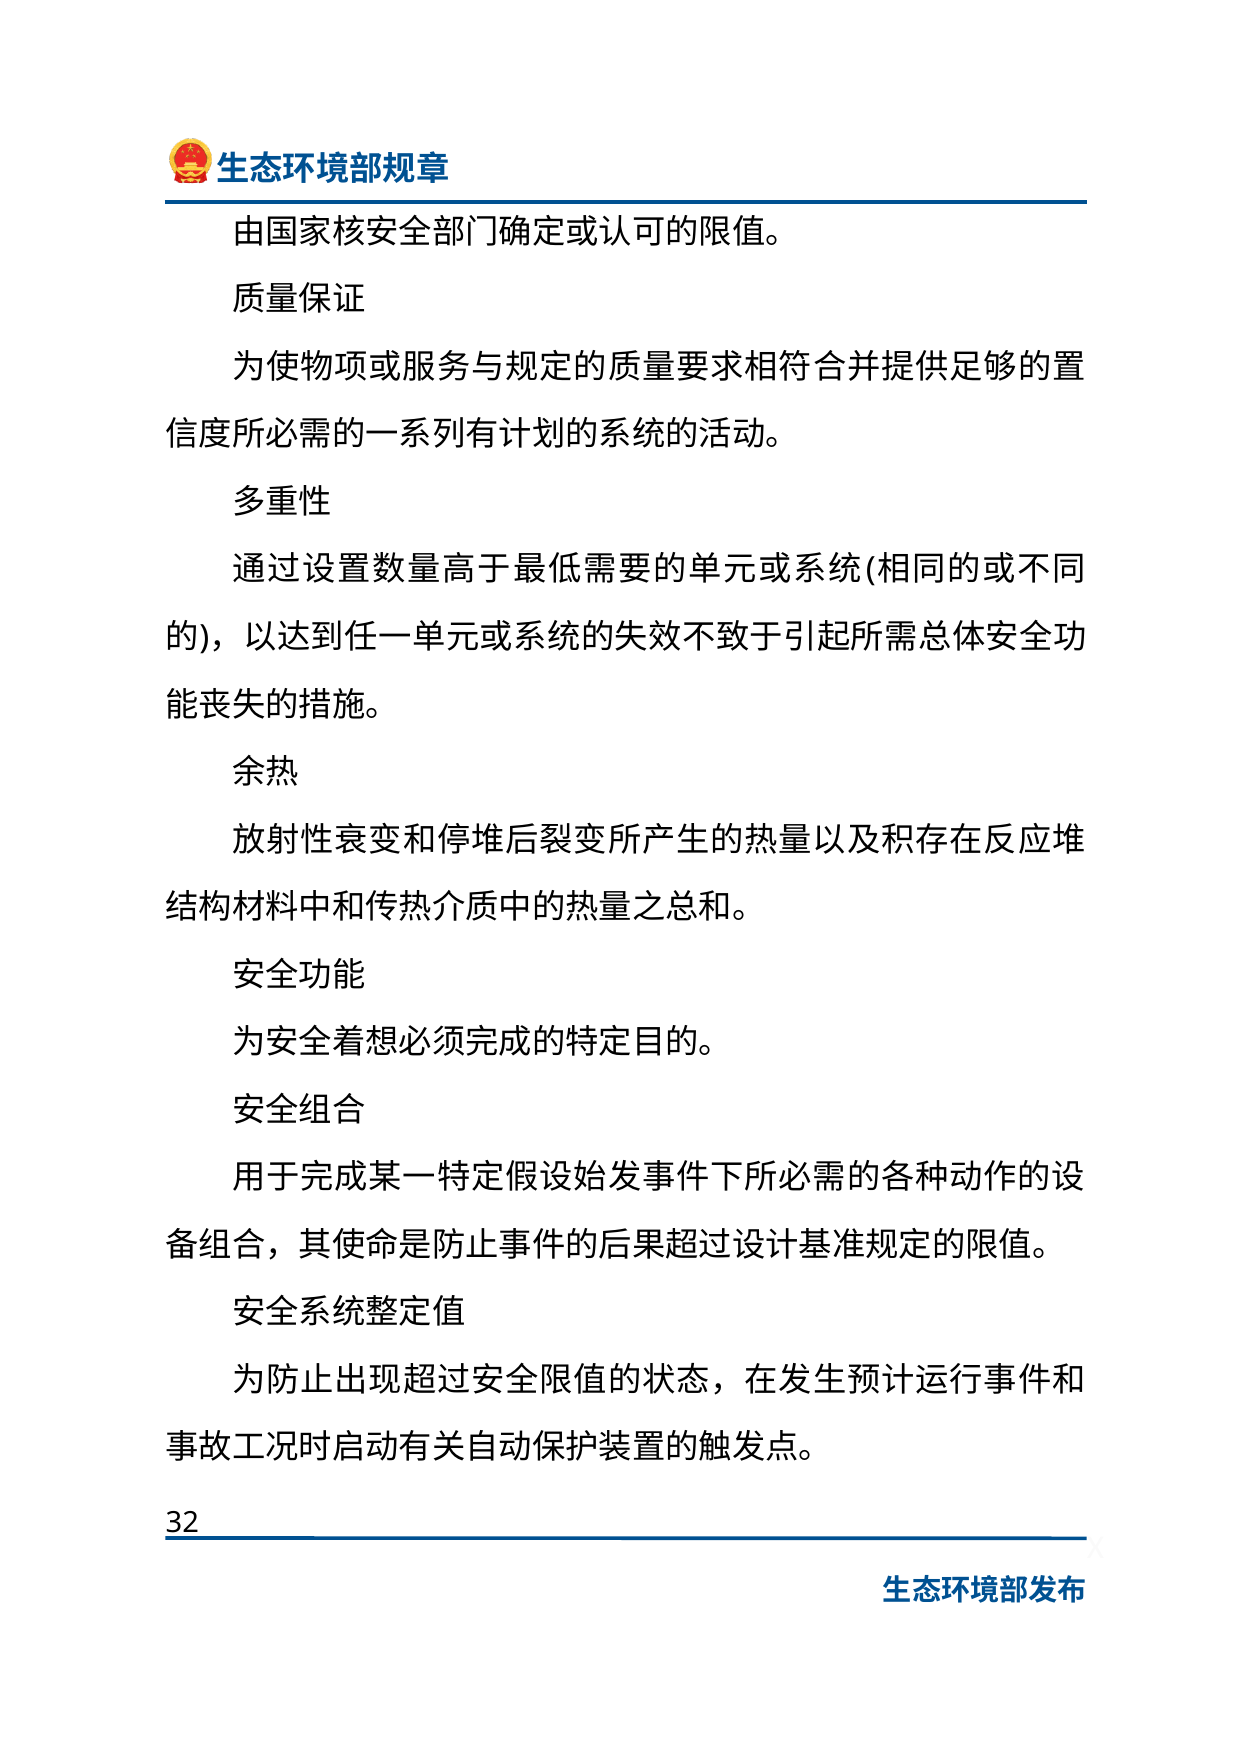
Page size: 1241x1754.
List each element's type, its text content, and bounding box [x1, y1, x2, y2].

text 安全功能 [165, 947, 1087, 996]
text 多重性 [165, 474, 1087, 523]
text 为防止出现超过安全限值的状态，在发生预计运行事件和事故工况时启动有关自动保护装置的触发点。 [165, 1352, 1087, 1468]
picture [165, 136, 216, 187]
text 为使物项或服务与规定的质量要求相符合并提供足够的置信度所必需的一系列有计划的系统的活动。 [165, 339, 1087, 455]
text 质量保证 [165, 272, 1087, 320]
text 安全系统整定值 [165, 1285, 1087, 1333]
text 余热 [165, 745, 1087, 793]
text 放射性衰变和停堆后裂变所产生的热量以及积存在反应堆结构材料中和传热介质中的热量之总和。 [165, 812, 1087, 928]
text 由国家核安全部门确定或认可的限值。 [165, 204, 1087, 253]
text 为安全着想必须完成的特定目的。 [165, 1015, 1087, 1063]
text 用于完成某一特定假设始发事件下所必需的各种动作的设备组合，其使命是防止事件的后果超过设计基准规定的限值。 [165, 1150, 1087, 1266]
text 通过设置数量高于最低需要的单元或系统(相同的或不同的)，以达到任一单元或系统的失效不致于引起所需总体安全功能丧失的措施。 [165, 542, 1087, 726]
text 安全组合 [165, 1082, 1087, 1131]
